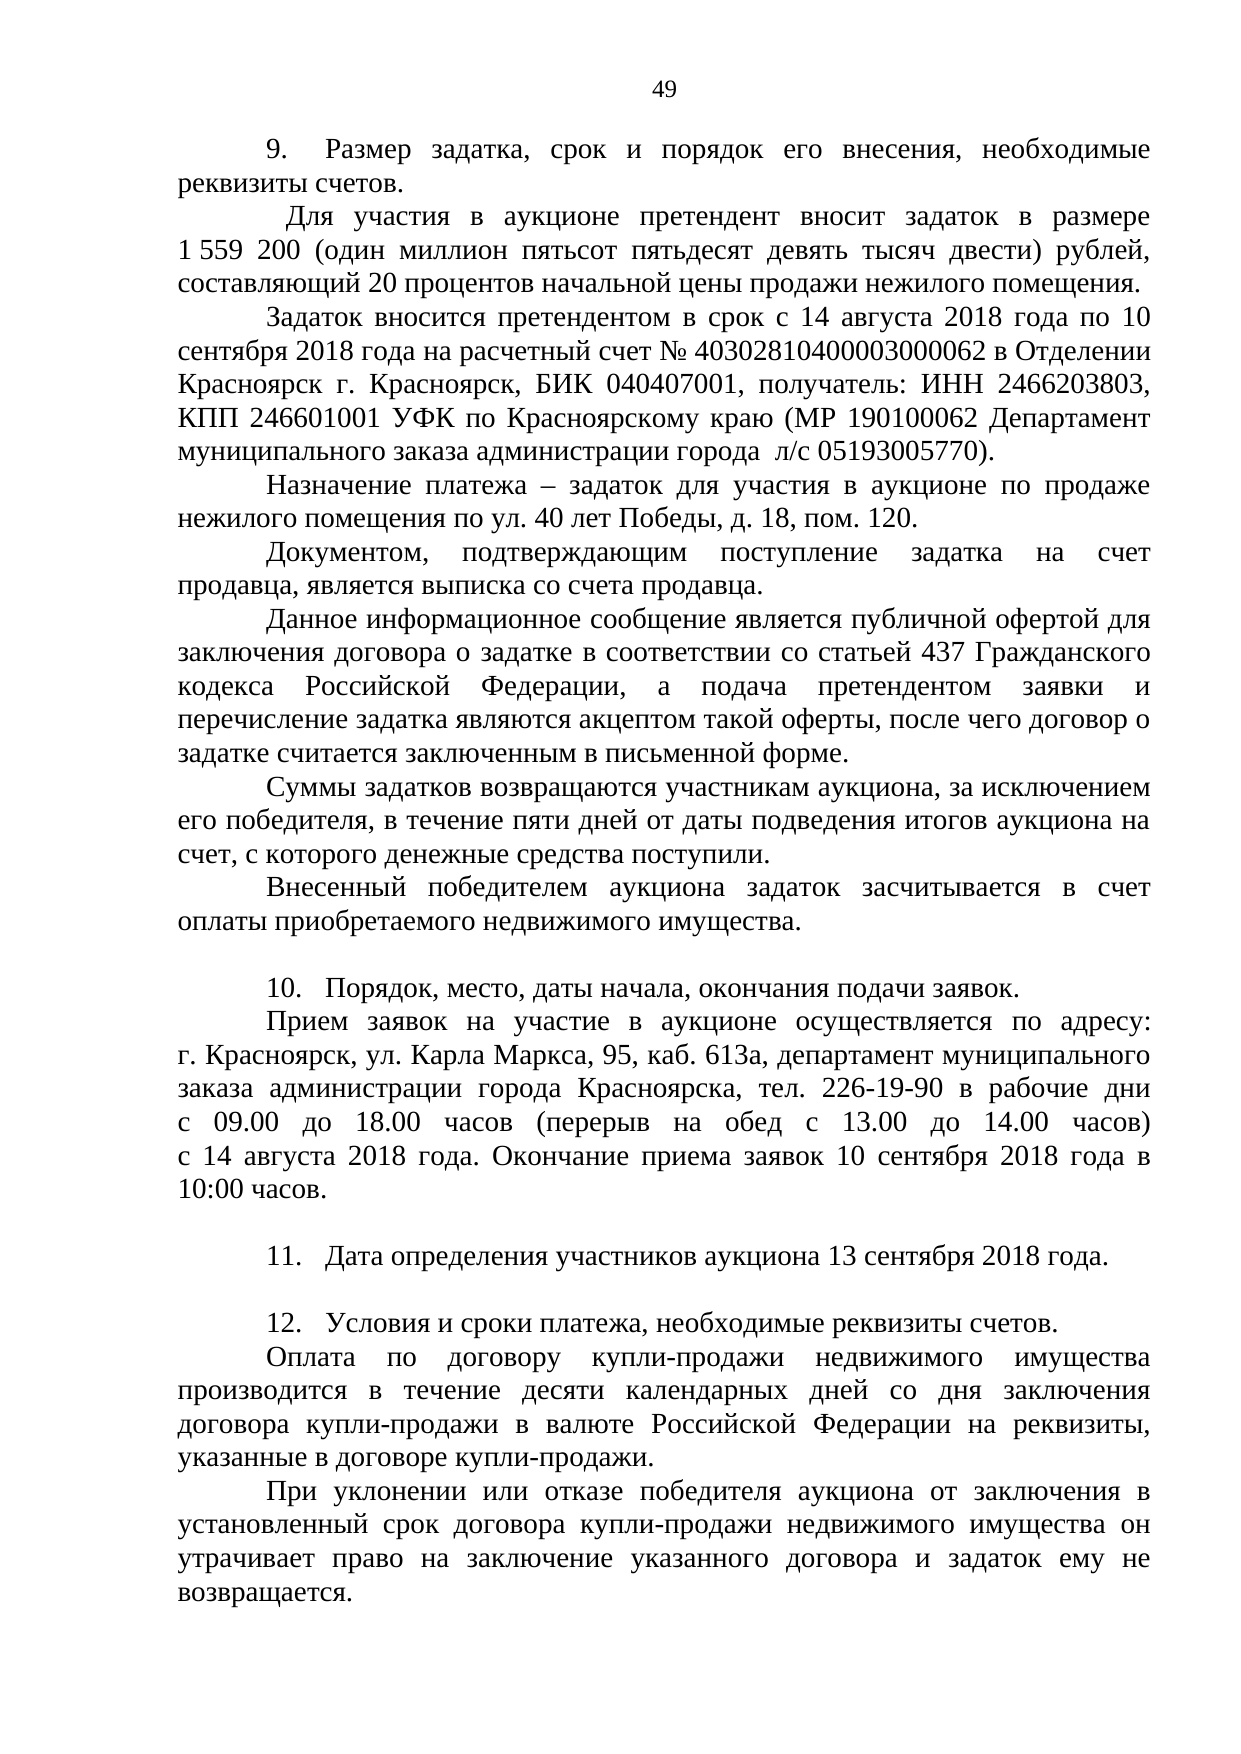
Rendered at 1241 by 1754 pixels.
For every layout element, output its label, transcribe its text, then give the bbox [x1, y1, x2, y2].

list Прием заявок на участие в аукционе осуществляется по адресу: г. Красноярск, ул. Карла Маркса, 95, каб. 613а, департамент муниципального заказа администрации города Красноярска, тел. 226-19-90 в рабочие дни с 09.00 до 18.00 часов (перерыв на обед с 13.00 до 14.00 часов) с 14 августа 2018 года. Окончание приема заявок 10 сентября 2018 года в 10:00 часов. [177, 1003, 1152, 1205]
text При уклонении или отказе победителя аукциона от заключения в установленный срок договора купли-продажи недвижимого имущества он утрачивает право на заключение указанного договора и задаток ему не возвращается. [177, 1473, 1152, 1607]
text Данное информационное сообщение является публичной офертой для заключения договора о задатке в соответствии со статьей 437 Гражданского кодекса Российской Федерации, а подача претендентом заявки и перечисление задатка являются акцептом такой оферты, после чего договор о задатке считается заключенным в письменной форме. [177, 601, 1152, 769]
text Внесенный победителем аукциона задаток засчитывается в счет оплаты приобретаемого недвижимого имущества. [177, 869, 1152, 936]
text Оплата по договору купли-продажи недвижимого имущества производится в течение десяти календарных дней со дня заключения договора купли-продажи в валюте Российской Федерации на реквизиты, указанные в договоре купли-продажи. [177, 1339, 1152, 1473]
list Размер задатка, срок и порядок его внесения, необходимые реквизиты счетов. [177, 131, 1152, 198]
list Условия и сроки платежа, необходимые реквизиты счетов. [177, 1305, 1152, 1339]
list Дата определения участников аукциона 13 сентября 2018 года. [177, 1238, 1152, 1272]
text Назначение платежа – задаток для участия в аукционе по продаже нежилого помещения по ул. 40 лет Победы, д. 18, пом. 120. [177, 467, 1152, 534]
text Для участия в аукционе претендент вносит задаток в размере 1 559 200 (один миллион пятьсот пятьдесят девять тысяч двести) рублей, составляющий 20 процентов начальной цены продажи нежилого помещения. [177, 198, 1152, 299]
text Суммы задатков возвращаются участникам аукциона, за исключением его победителя, в течение пяти дней от даты подведения итогов аукциона на счет, с которого денежные средства поступили. [177, 769, 1152, 869]
text Документом, подтверждающим поступление задатка на счет продавца, является выписка со счета продавца. [177, 534, 1152, 601]
list Порядок, место, даты начала, окончания подачи заявок. [177, 970, 1152, 1003]
text Задаток вносится претендентом в срок с 14 августа 2018 года по 10 сентября 2018 года на расчетный счет № 40302810400003000062 в Отделении Красноярск г. Красноярск, БИК 040407001, получатель: ИНН 2466203803, КПП 246601001 УФК по Красноярскому краю (МР 190100062 Департамент муниципального заказа администрации города л/с 05193005770). [177, 299, 1152, 467]
